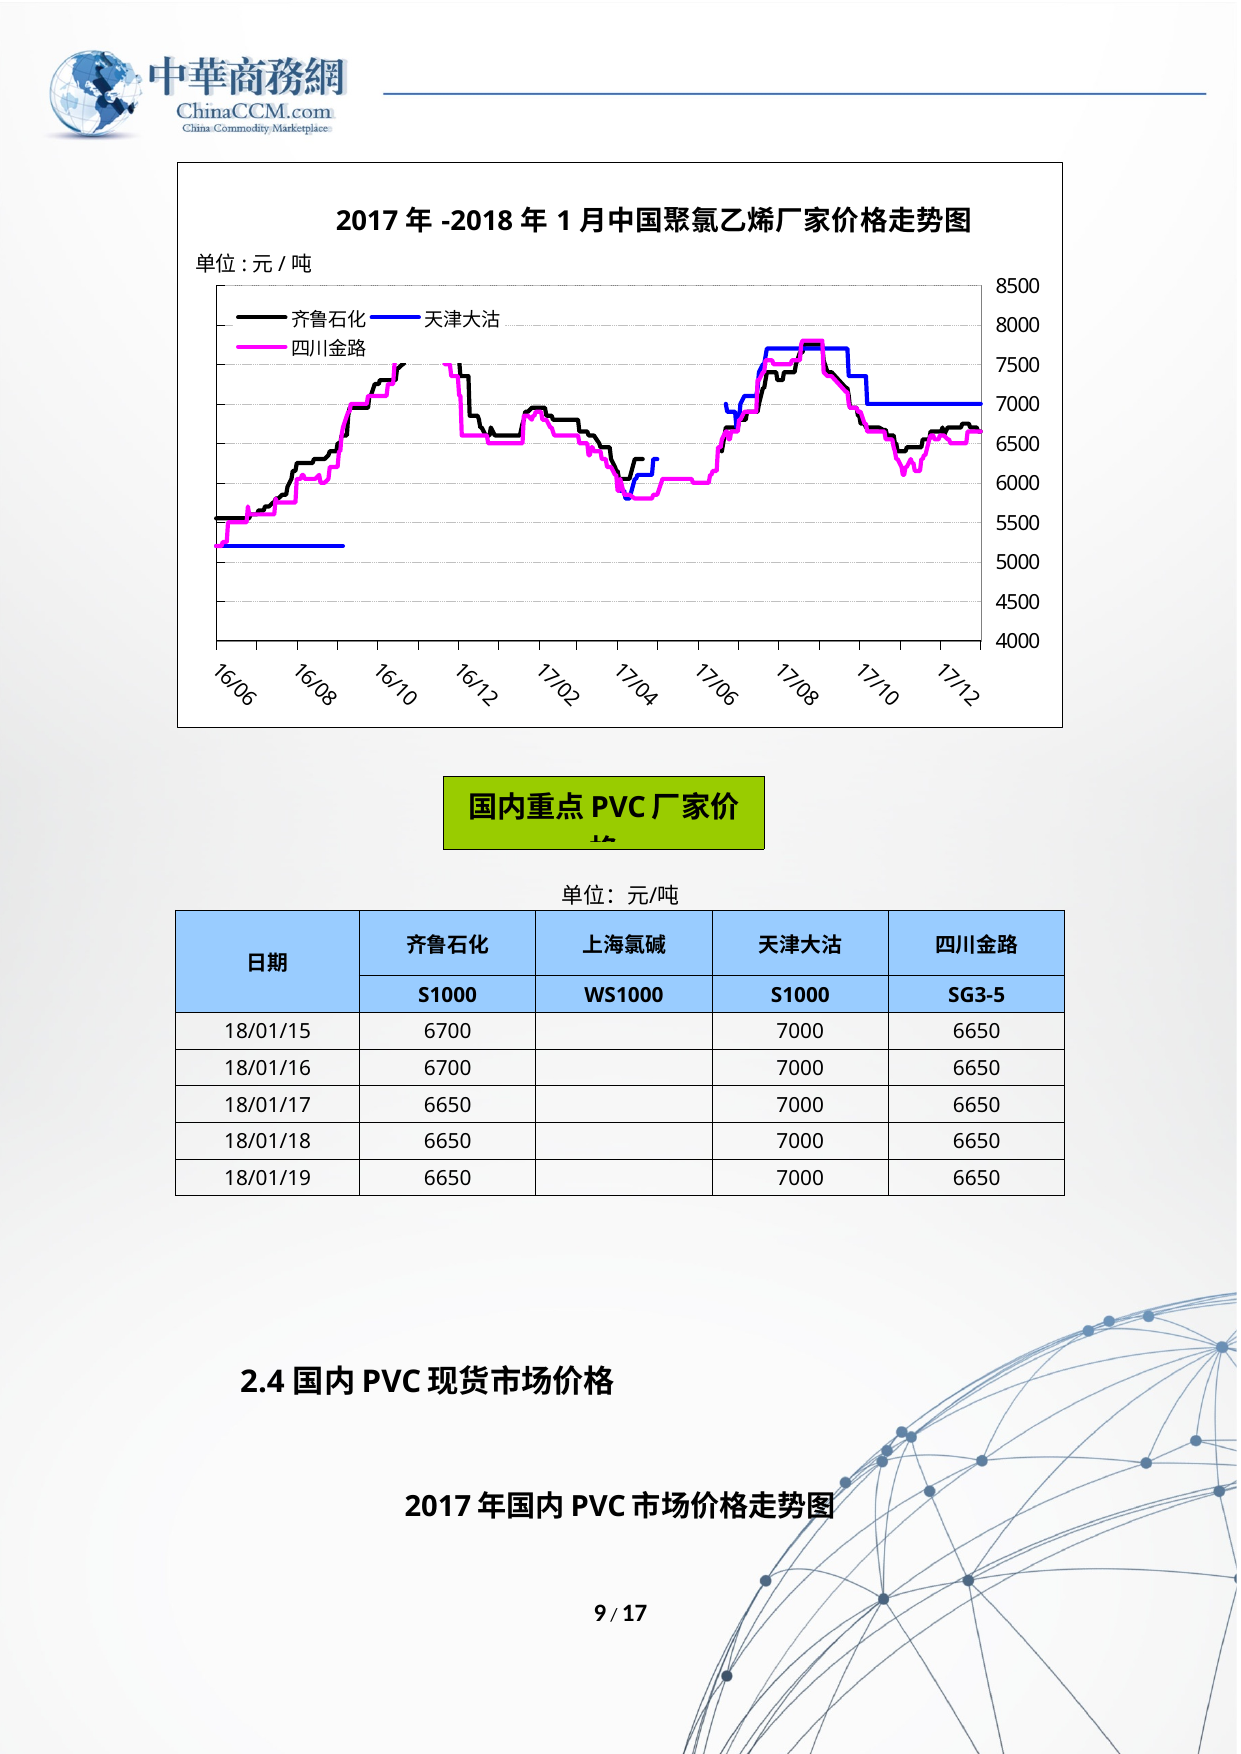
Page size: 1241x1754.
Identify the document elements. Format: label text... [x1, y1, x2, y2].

table_cell S1000 [360, 976, 535, 1012]
subtitle 2.4 国内PVC现货市场价格 [177, 1346, 1063, 1411]
table_cell 18/01/17 [176, 1086, 359, 1122]
table_cell [536, 1086, 712, 1122]
table_header 天津大沽 [713, 911, 888, 975]
table_cell 6650 [360, 1086, 535, 1122]
table_cell 18/01/15 [176, 1013, 359, 1048]
table_cell 18/01/16 [176, 1050, 359, 1085]
table_cell [536, 1013, 712, 1048]
table_cell 6650 [889, 1050, 1064, 1085]
table_cell 6700 [360, 1050, 535, 1085]
table_cell [536, 1123, 712, 1158]
table_cell 7000 [713, 1160, 888, 1195]
table_cell [536, 1050, 712, 1085]
table_cell [536, 1160, 712, 1195]
table_cell 6650 [889, 1160, 1064, 1195]
table_cell 7000 [713, 1013, 888, 1048]
table_cell 7000 [713, 1123, 888, 1158]
table_cell 6650 [889, 1013, 1064, 1048]
table_cell 18/01/19 [176, 1160, 359, 1195]
table_cell 6650 [360, 1160, 535, 1195]
table_header 日期 [176, 911, 359, 1012]
table_cell S1000 [713, 976, 888, 1012]
table_header 齐鲁石化 [360, 911, 535, 975]
table_cell 7000 [713, 1050, 888, 1085]
table_cell WS1000 [536, 976, 712, 1012]
table_header 四川金路 [889, 911, 1064, 975]
picture [0, 2, 1237, 1754]
table_cell 6700 [360, 1013, 535, 1048]
table_cell 6650 [889, 1086, 1064, 1122]
text 单位：元/吨 [177, 877, 1063, 910]
table_cell 6650 [360, 1123, 535, 1158]
table_cell SG3-5 [889, 976, 1064, 1012]
text 2017年国内PVC市场价格走势图 [177, 1472, 1063, 1537]
table_cell 18/01/18 [176, 1123, 359, 1158]
table_header 上海氯碱 [536, 911, 712, 975]
table_cell 6650 [889, 1123, 1064, 1158]
table_cell 7000 [713, 1086, 888, 1122]
